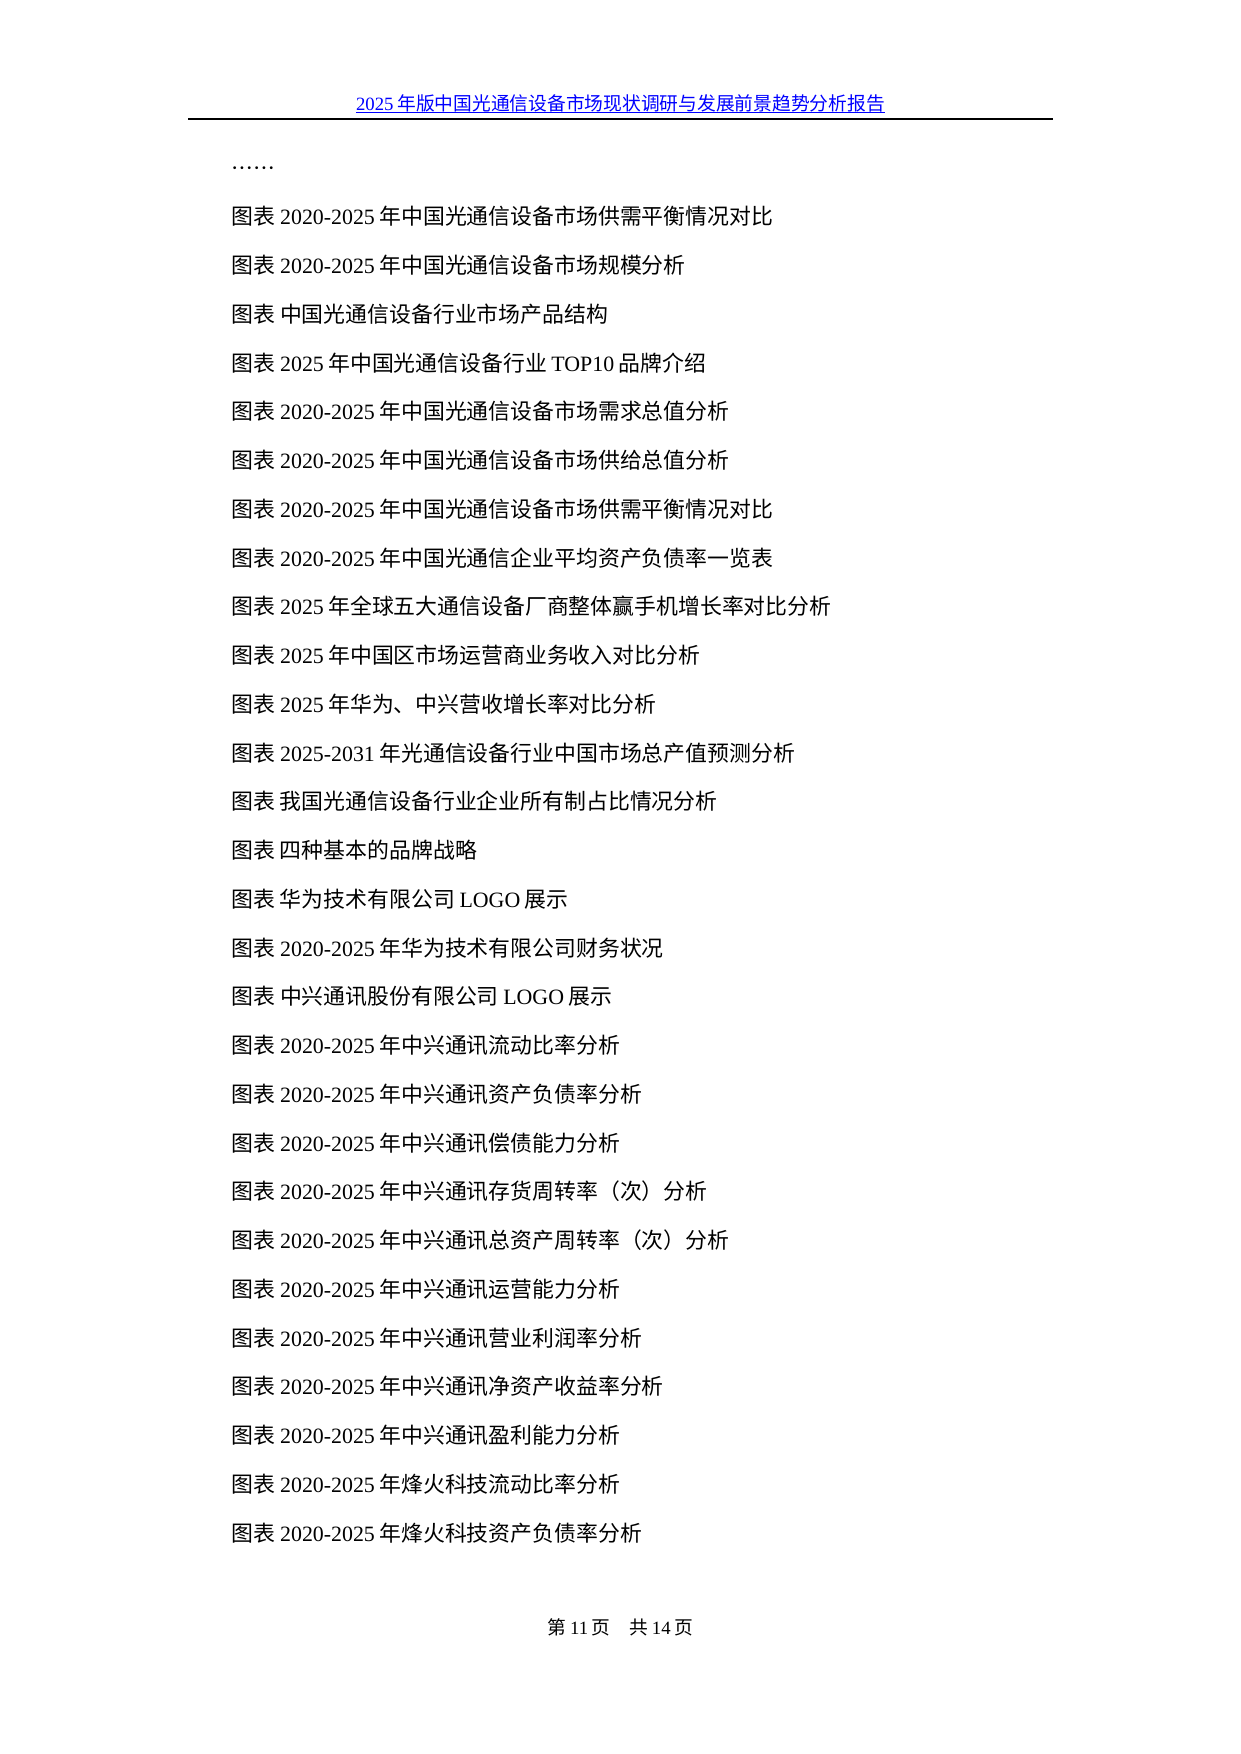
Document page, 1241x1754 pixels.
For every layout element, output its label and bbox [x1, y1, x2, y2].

text [187, 150, 1053, 1548]
